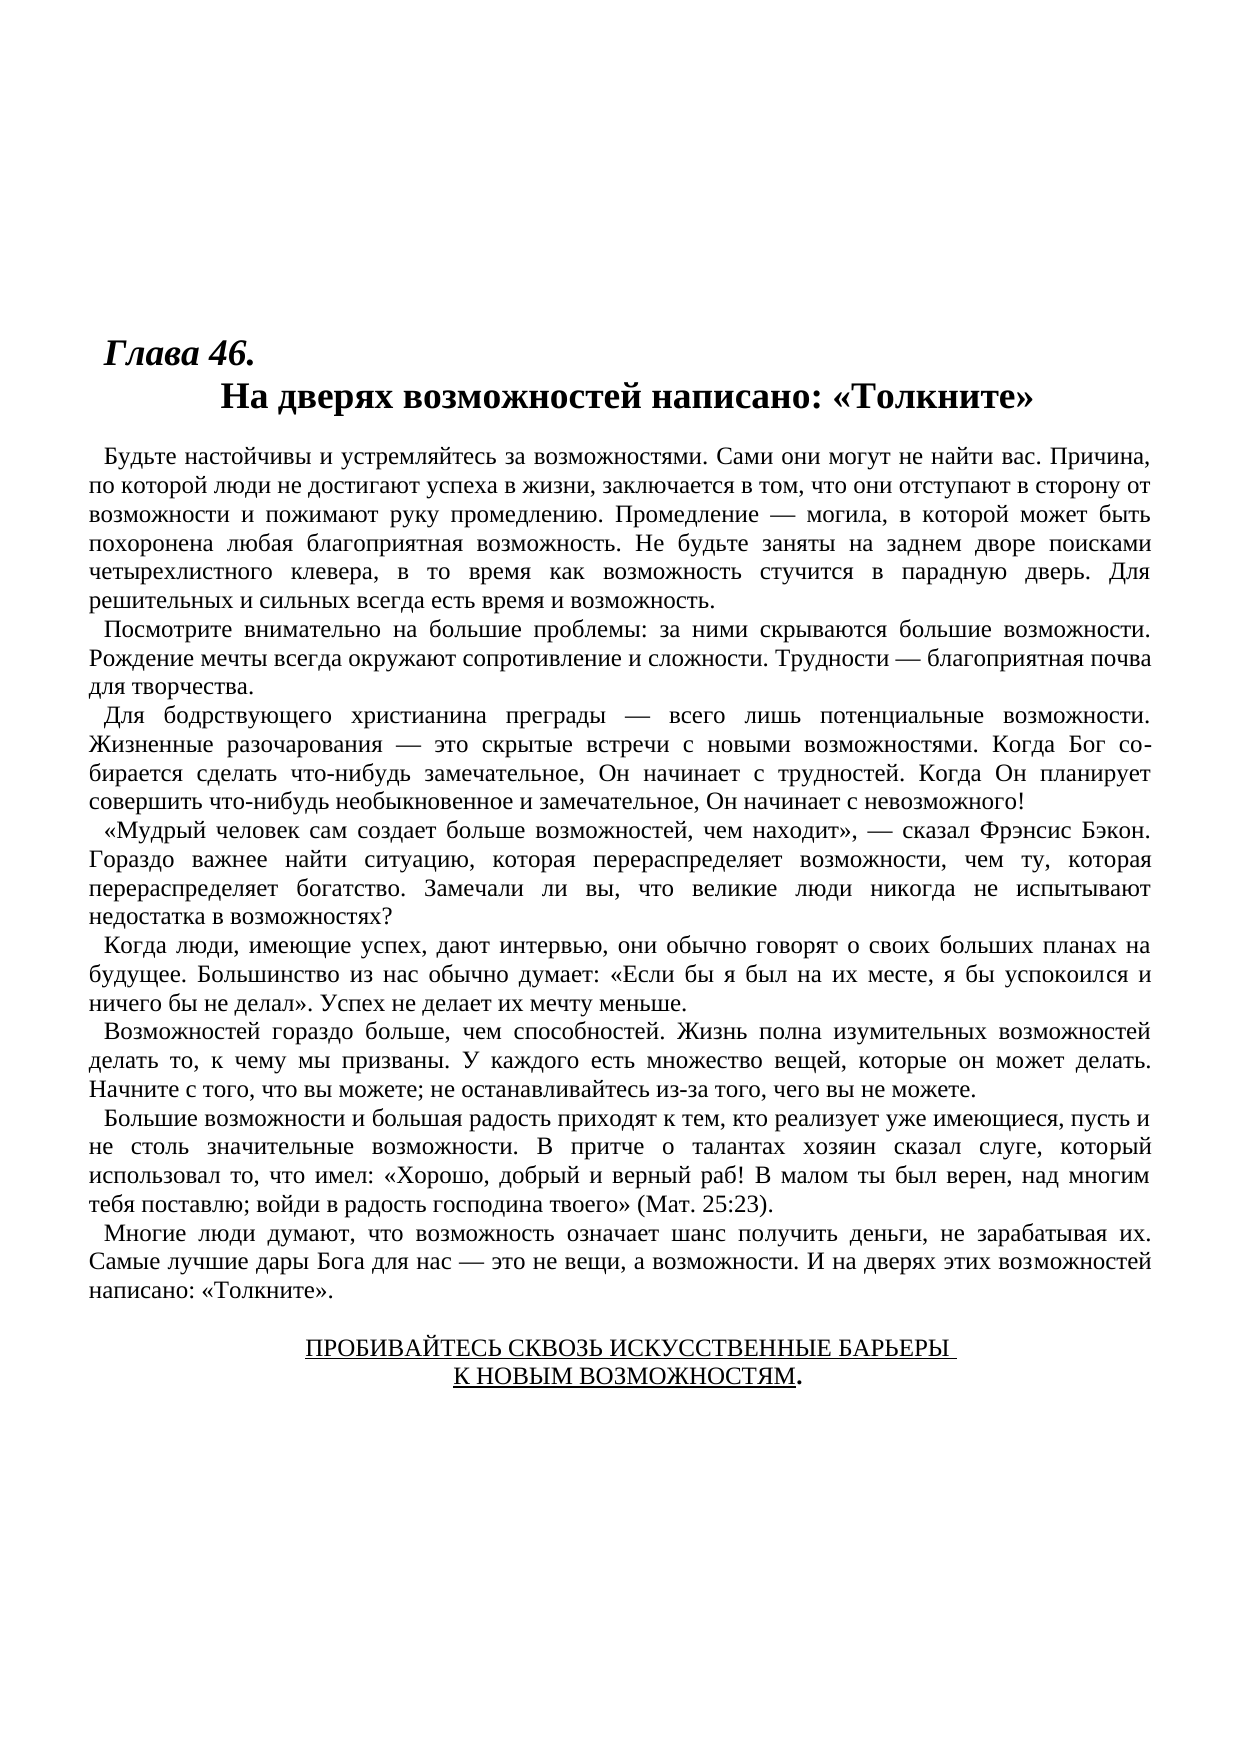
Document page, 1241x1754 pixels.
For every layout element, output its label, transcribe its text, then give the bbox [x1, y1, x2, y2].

text Для бодрствующего христианина преграды — всего лишь потенциальные возможности. Жизненные разочарования — это скрытые встречи с новыми возможностями. Когда Бог собирается сделать что-нибудь замечательное, Он начинает с трудностей. Когда Он планирует совершить что-нибудь необыкновенное и замечательное, Он начинает с невозможного! [89, 700, 1152, 815]
text Глава 46. [89, 330, 1152, 373]
text Будьте настойчивы и устремляйтесь за возможностями. Сами они могут не найти вас. Причина, по которой люди не достигают успеха в жизни, заключается в том, что они отступают в сторону от возможности и пожимают руку промедлению. Промедление — могила, в которой может быть похоронена любая благоприятная возможность. Не будьте заняты на заднем дворе поисками четырехлистного клевера, в то время как возможность стучится в парадную дверь. Для решительных и сильных всегда есть время и возможность. [89, 441, 1152, 614]
text «Мудрый человек сам создает больше возможностей, чем находит», — сказал Фрэнсис Бэкон. Гораздо важнее найти ситуацию, которая перераспределяет возможности, чем ту, которая перераспределяет богатство. Замечали ли вы, что великие люди никогда не испытывают недостатка в возможностях? [89, 815, 1152, 930]
text ПРОБИВАЙТЕСЬ СКВОЗЬ ИСКУССТВЕННЫЕ БАРЬЕРЫ [89, 1333, 1152, 1361]
text На дверях возможностей написано: «Толкните» [89, 373, 1152, 416]
text К НОВЫМ ВОЗМОЖНОСТЯМ. [89, 1361, 1152, 1390]
text Возможностей гораздо больше, чем способностей. Жизнь полна изумительных возможностей делать то, к чему мы призваны. У каждого есть множество вещей, которые он может делать. Начните с того, что вы можете; не останавливайтесь из-за того, чего вы не можете. [89, 1016, 1152, 1103]
text Большие возможности и большая радость приходят к тем, кто реализует уже имеющиеся, пусть и не столь значительные возможности. В притче о талантах хозяин сказал слуге, который использовал то, что имел: «Хорошо, добрый и верный раб! В малом ты был верен, над многим тебя поставлю; войди в радость господина твоего» (Мат. 25:23). [89, 1103, 1152, 1218]
text Когда люди, имеющие успех, дают интервью, они обычно говорят о своих больших планах на будущее. Большинство из нас обычно думает: «Если бы я был на их месте, я бы успокоился и ничего бы не делал». Успех не делает их мечту меньше. [89, 930, 1152, 1016]
text Посмотрите внимательно на большие проблемы: за ними скрываются большие возможности. Рождение мечты всегда окружают сопротивление и сложности. Трудности — благоприятная почва для творчества. [89, 614, 1152, 700]
text Многие люди думают, что возможность означает шанс получить деньги, не зарабатывая их. Самые лучшие дары Бога для нас — это не вещи, а возможности. И на дверях этих возможностей написано: «Толкните». [89, 1218, 1152, 1304]
